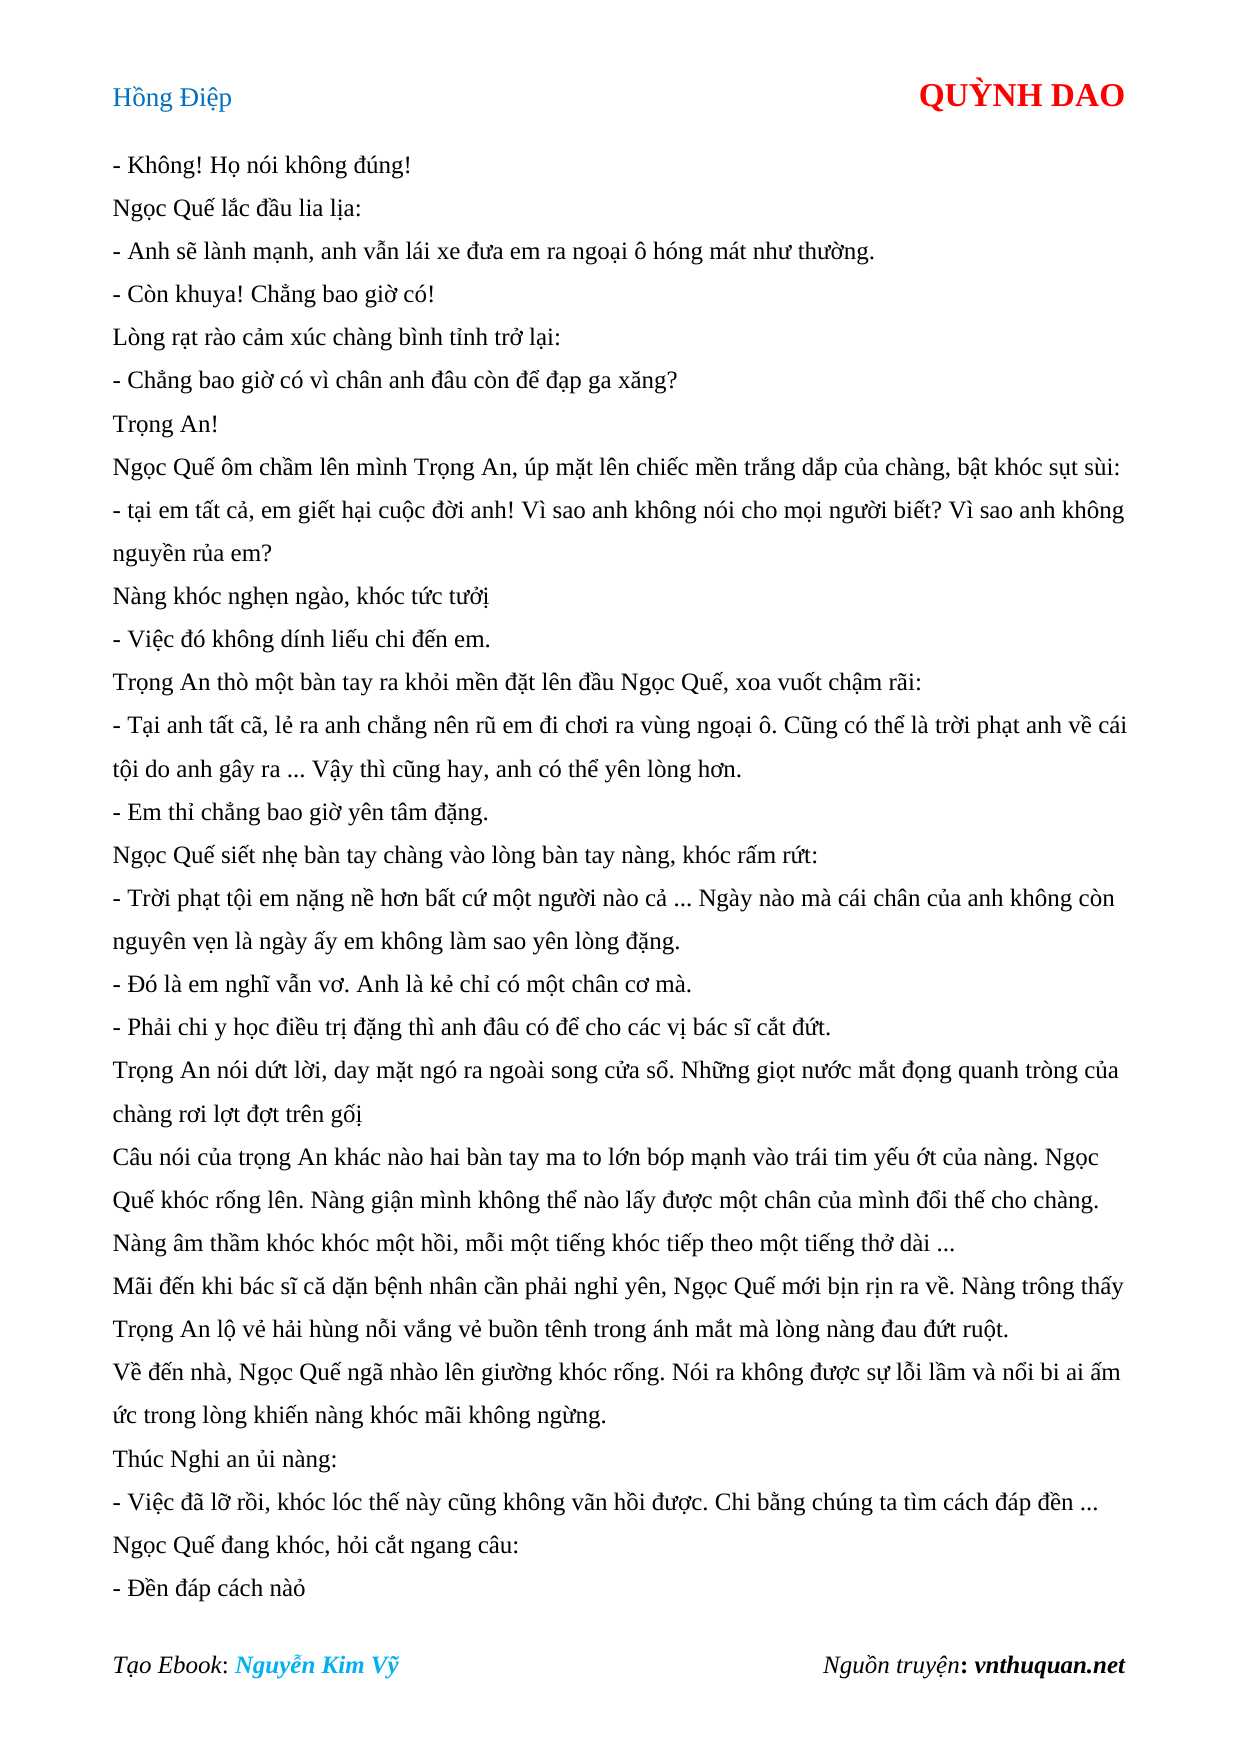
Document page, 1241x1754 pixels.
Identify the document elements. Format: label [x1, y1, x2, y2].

text [112, 150, 1128, 1602]
